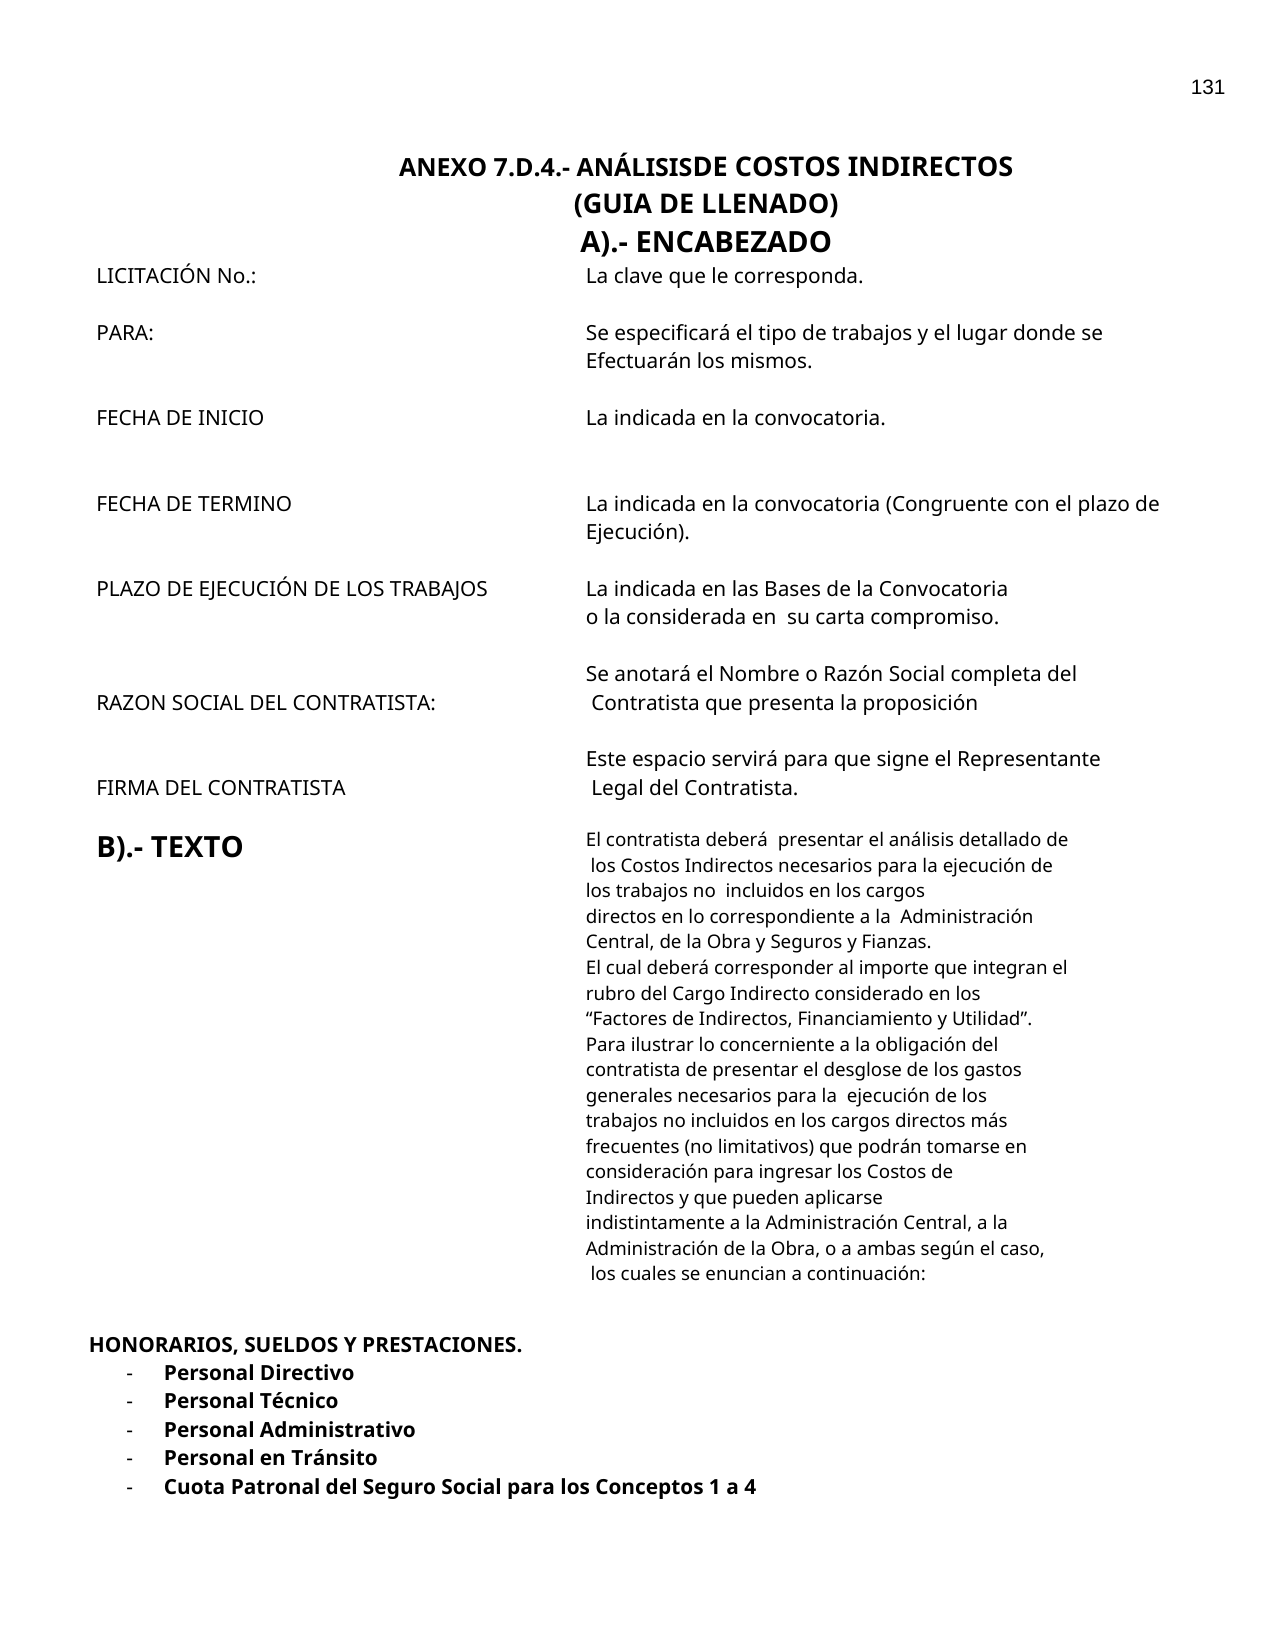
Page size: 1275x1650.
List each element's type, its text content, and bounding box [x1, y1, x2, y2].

text - Personal Administrativo [126, 1415, 1275, 1443]
text - Personal Directivo [126, 1358, 1275, 1387]
text A).- ENCABEZADO [89, 221, 1275, 261]
text HONORARIOS, SUELDOS Y PRESTACIONES. [89, 1330, 1275, 1358]
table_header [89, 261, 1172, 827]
text ANEXO 7.D.4.- ANÁLISISDE COSTOS INDIRECTOS [89, 148, 1275, 184]
text (GUIA DE LLENADO) [89, 184, 1275, 221]
text - Personal en Tránsito [126, 1443, 1275, 1472]
text - Cuota Patronal del Seguro Social para los Conceptos 1 a 4 [126, 1472, 1275, 1500]
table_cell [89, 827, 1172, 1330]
text - Personal Técnico [126, 1387, 1275, 1415]
